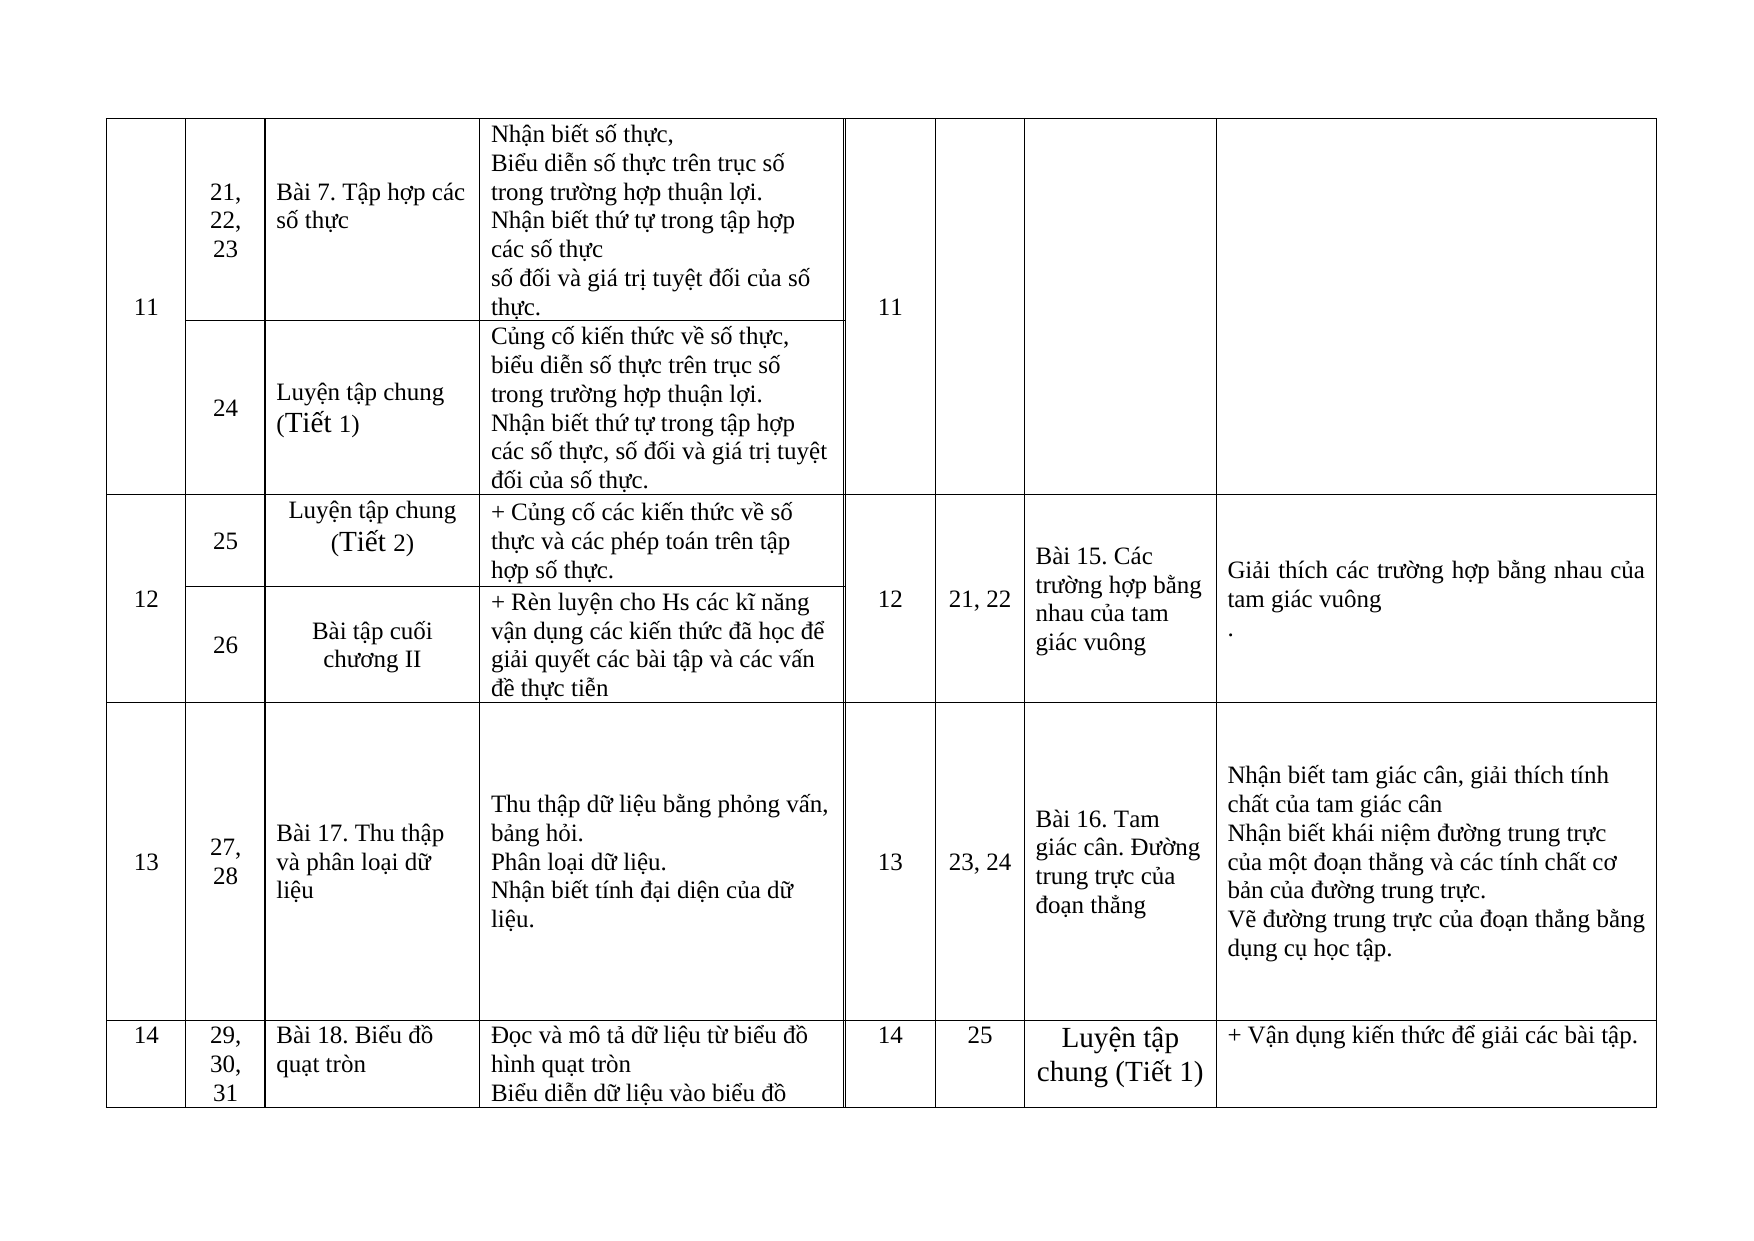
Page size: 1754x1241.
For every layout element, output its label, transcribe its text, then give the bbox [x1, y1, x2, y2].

table_cell Luyện tập chung (Tiết 1) [266, 321, 479, 494]
table_cell 12 [107, 495, 185, 702]
table_cell [1025, 119, 1216, 494]
table_cell 14 [846, 1021, 935, 1107]
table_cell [480, 1021, 843, 1107]
table_cell [1217, 119, 1656, 494]
table_cell 13 [107, 703, 185, 1019]
table_cell 13 [846, 703, 935, 1019]
table_cell + Rèn luyện cho Hs các kĩ năng vận dụng các kiến thức đã học để giải quyết các bài tập và các vấn đề thực tiễn [480, 587, 843, 702]
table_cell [186, 1021, 264, 1107]
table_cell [1217, 1021, 1656, 1107]
table_cell + Củng cố các kiến thức về số thực và các phép toán trên tập hợp số thực. [480, 495, 843, 586]
table_cell Giải thích các trường hợp bằng nhau của tam giác vuông . [1217, 495, 1656, 702]
table_cell 25 [936, 1021, 1024, 1107]
table_cell Bài 17. Thu thập và phân loại dữ liệu [266, 703, 479, 1019]
table_cell Thu thập dữ liệu bằng phỏng vấn, bảng hỏi. Phân loại dữ liệu. Nhận biết tính đại diện của dữ liệu. [480, 703, 843, 1019]
table_cell Bài 7. Tập hợp các số thực [266, 119, 479, 320]
table_cell [936, 119, 1024, 494]
table_cell Bài 16. Tam giác cân. Đường trung trực của đoạn thẳng [1025, 703, 1216, 1019]
table_cell 21, 22, 23 [186, 119, 264, 320]
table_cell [266, 1021, 479, 1107]
table_cell Luyện tập chung (Tiết 2) [266, 495, 479, 586]
table_cell 27, 28 [186, 703, 264, 1019]
table_cell 21, 22 [936, 495, 1024, 702]
table_cell Bài tập cuối chương II [266, 587, 479, 702]
table_cell 11 [107, 119, 185, 494]
table_cell 14 [107, 1021, 185, 1107]
table_cell Củng cố kiến thức về số thực, biểu diễn số thực trên trục số trong trường hợp thuận lợi. Nhận biết thứ tự trong tập hợp các số thực, số đối và giá trị tuyệt đối của số thực. [480, 321, 843, 494]
table_cell Nhận biết số thực, Biểu diễn số thực trên trục số trong trường hợp thuận lợi. Nhận biết thứ tự trong tập hợp các số thực số đối và giá trị tuyệt đối của số thực. [480, 119, 843, 320]
table_cell 25 [186, 495, 264, 586]
table_cell 12 [846, 495, 935, 702]
table_cell 11 [846, 119, 935, 494]
table_cell 26 [186, 587, 264, 702]
table_cell Nhận biết tam giác cân, giải thích tính chất của tam giác cân Nhận biết khái niệm đường trung trực của một đoạn thẳng và các tính chất cơ bản của đường trung trực. Vẽ đường trung trực của đoạn thẳng bằng dụng cụ học tập. [1217, 703, 1656, 1019]
table_cell 24 [186, 321, 264, 494]
table_cell Bài 15. Các trường hợp bằng nhau của tam giác vuông [1025, 495, 1216, 702]
table_cell 23, 24 [936, 703, 1024, 1019]
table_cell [1025, 1021, 1216, 1107]
